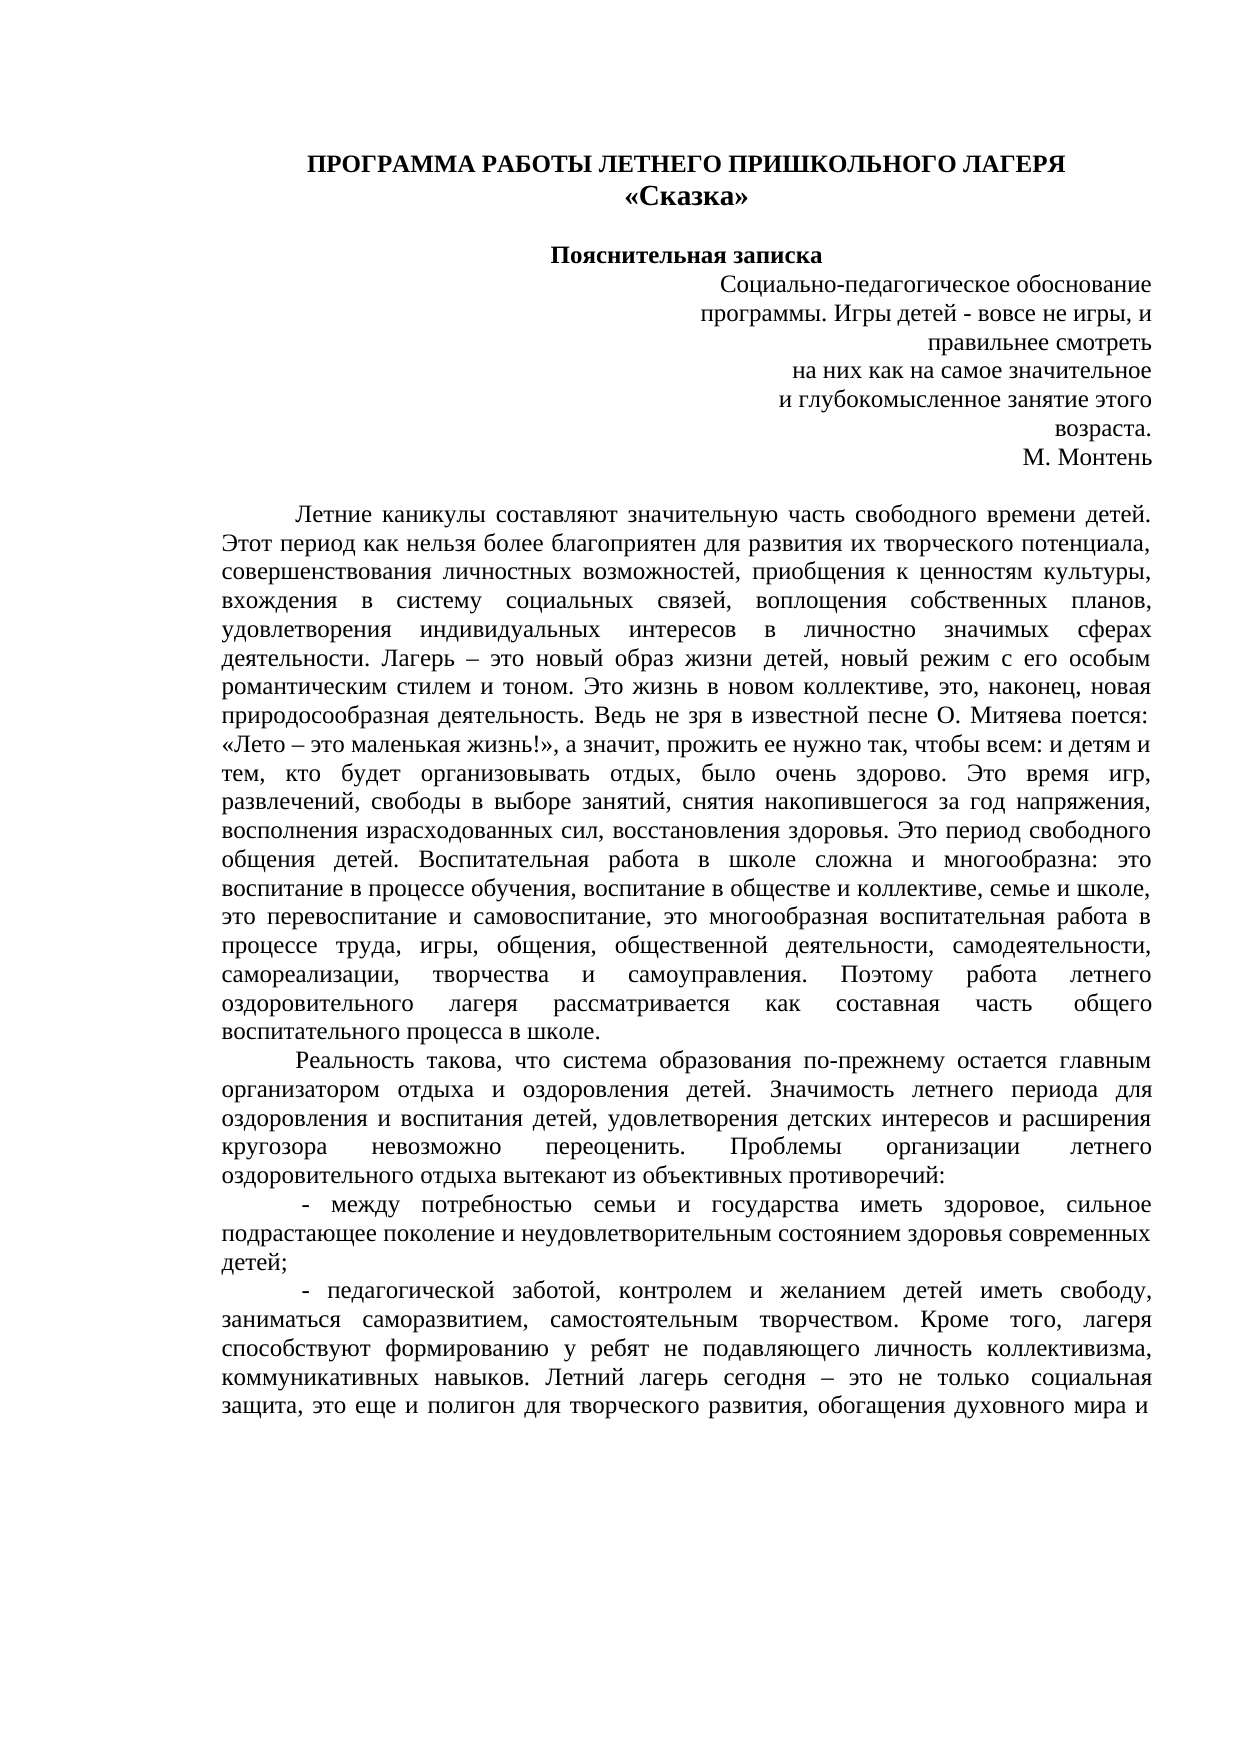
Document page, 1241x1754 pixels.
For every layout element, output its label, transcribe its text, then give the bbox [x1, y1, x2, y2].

list между потребностью семьи и государства иметь здоровое, сильное подрастающее поколение и неудовлетворительным состоянием здоровья современных детей; [221, 1189, 1151, 1275]
list педагогической заботой, контролем и желанием детей иметь свободу, заниматься саморазвитием, самостоятельным творчеством. Кроме того, лагеря способствуют формированию у ребят не подавляющего личность коллективизма, коммуникативных навыков. Летний лагерь сегодня – это не только социальная защита, это еще и полигон для творческого развития, обогащения духовного мира и [221, 1275, 1152, 1419]
text Социально-педагогическое обоснование программы. Игры детей - вовсе не игры, и правильнее смотреть [586, 269, 1152, 355]
text Летние каникулы составляют значительную часть свободного времени детей. Этот период как нельзя более благоприятен для развития их творческого потенциала, совершенствования личностных возможностей, приобщения к ценностям культуры, вхождения в систему социальных связей, воплощения собственных планов, удовлетворения индивидуальных интересов в личностно значимых сферах деятельности. Лагерь – это новый образ жизни детей, новый режим с его особым романтическим стилем и тоном. Это жизнь в новом коллективе, это, наконец, новая природосообразная деятельность. Ведь не зря в известной песне О. Митяева поется: [221, 499, 1152, 729]
text «Лето – это маленькая жизнь!», а значит, прожить ее нужно так, чтобы всем: и детям и тем, кто будет организовывать отдых, было очень здорово. Это время игр, развлечений, свободы в выборе занятий, снятия накопившегося за год напряжения, восполнения израсходованных сил, восстановления здоровья. Это период свободного общения детей. Воспитательная работа в школе сложна и многообразна: это воспитание в процессе обучения, воспитание в обществе и коллективе, семье и школе, это перевоспитание и самовоспитание, это многообразная воспитательная работа в процессе труда, игры, общения, общественной деятельности, самодеятельности, самореализации, творчества и самоуправления. Поэтому работа летнего оздоровительного лагеря рассматривается как составная часть общего воспитательного процесса в школе. [221, 729, 1152, 1045]
subtitle Пояснительная записка [220, 241, 1153, 269]
text М. Монтень [83, 442, 1152, 470]
subtitle «Сказка» [220, 178, 1153, 212]
text ПРОГРАММА РАБОТЫ ЛЕТНЕГО ПРИШКОЛЬНОГО ЛАГЕРЯ [220, 149, 1152, 178]
text Реальность такова, что система образования по-прежнему остается главным организатором отдыха и оздоровления детей. Значимость летнего периода для оздоровления и воспитания детей, удовлетворения детских интересов и расширения кругозора невозможно переоценить. Проблемы организации летнего оздоровительного отдыха вытекают из объективных противоречий: [221, 1045, 1152, 1189]
text на них как на самое значительное и глубокомысленное занятие этого возраста. [695, 355, 1152, 442]
